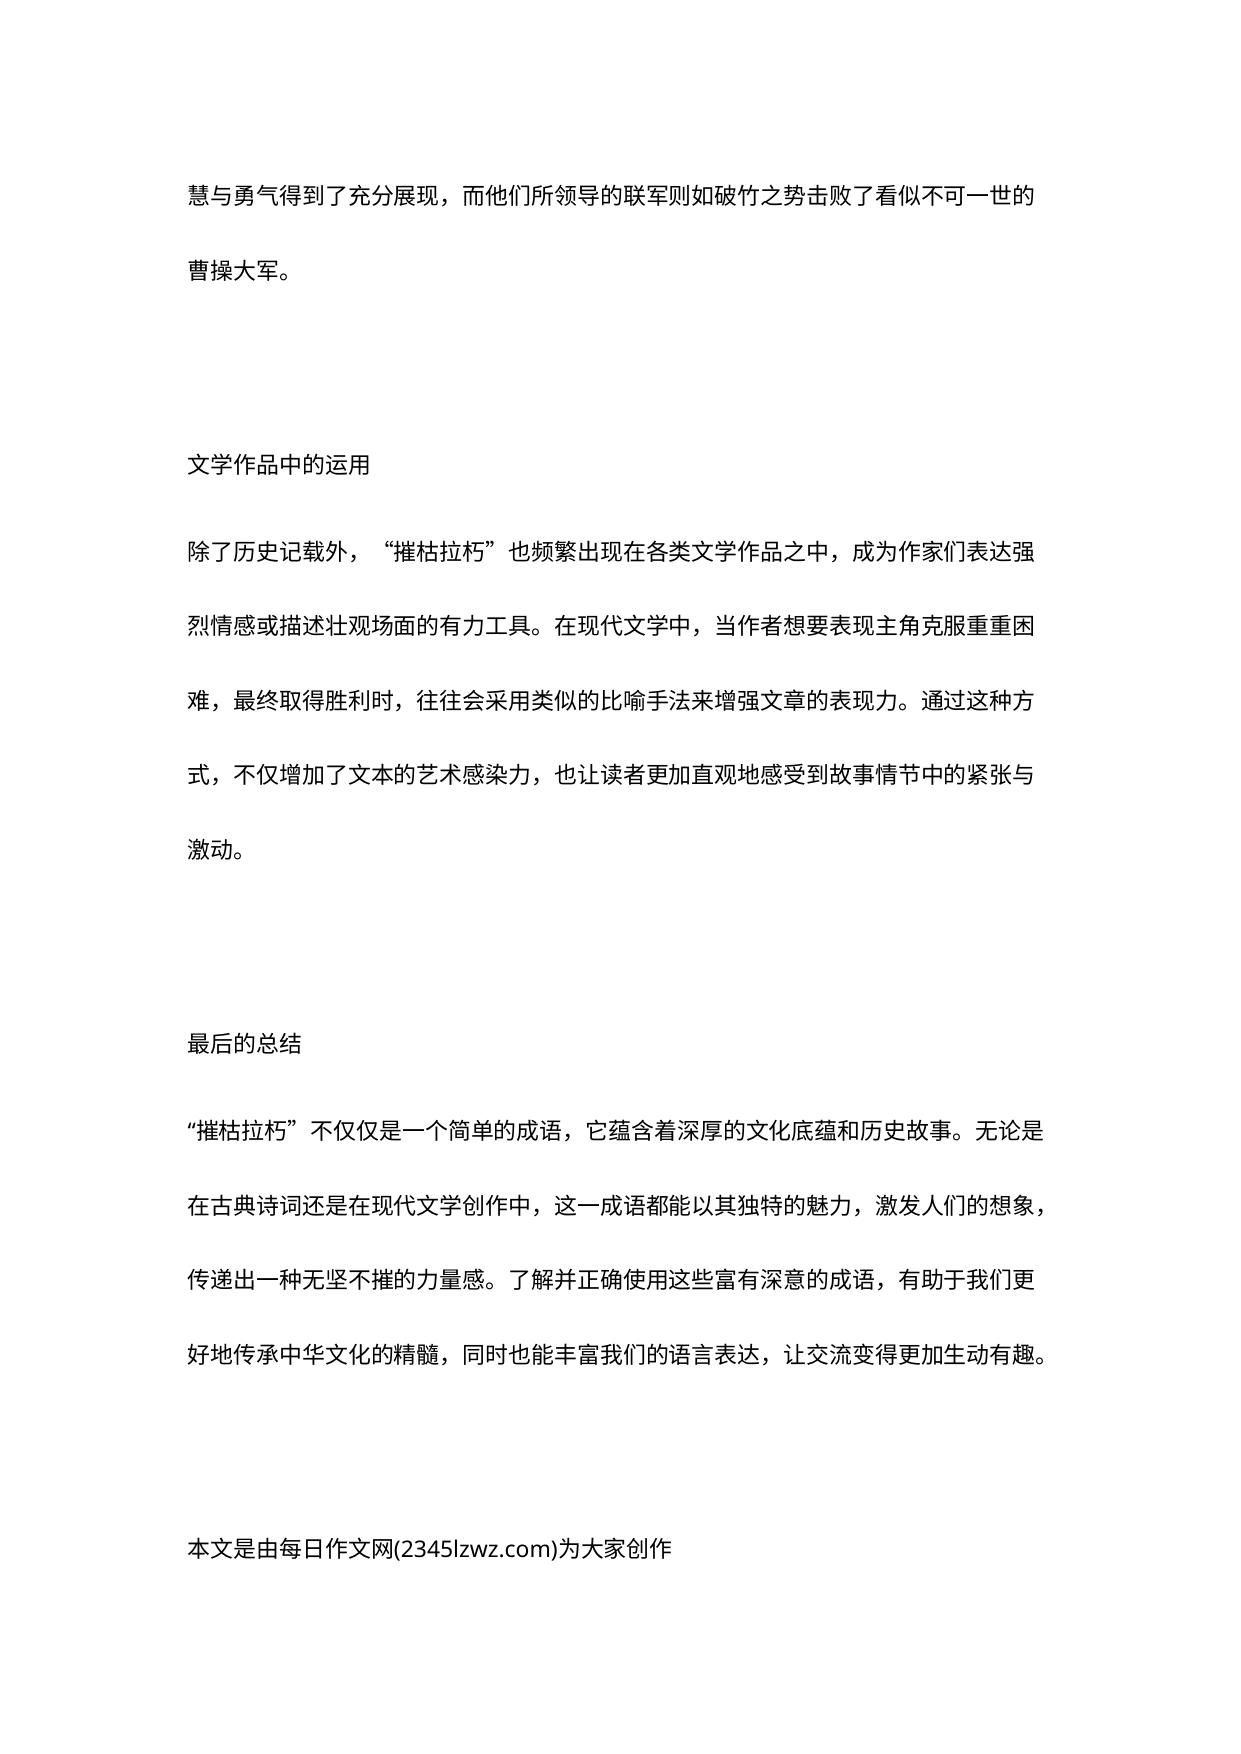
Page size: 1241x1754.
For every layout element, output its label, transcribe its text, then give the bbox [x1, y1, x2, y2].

text “摧枯拉朽”不仅仅是一个简单的成语，它蕴含着深厚的文化底蕴和历史故事。无论是在古典诗词还是在现代文学创作中，这一成语都能以其独特的魅力，激发人们的想象，传递出一种无坚不摧的力量感。了解并正确使用这些富有深意的成语，有助于我们更好地传承中华文化的精髓，同时也能丰富我们的语言表达，让交流变得更加生动有趣。 [187, 1097, 1053, 1386]
text 除了历史记载外，“摧枯拉朽”也频繁出现在各类文学作品之中，成为作家们表达强烈情感或描述壮观场面的有力工具。在现代文学中，当作者想要表现主角克服重重困难，最终取得胜利时，往往会采用类似的比喻手法来增强文章的表现力。通过这种方式，不仅增加了文本的艺术感染力，也让读者更加直观地感受到故事情节中的紧张与激动。 [187, 517, 1053, 881]
text 本文是由每日作文网(2345lzwz.com)为大家创作 [187, 1515, 1053, 1580]
text 文学作品中的运用 [187, 431, 1053, 496]
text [187, 162, 1053, 302]
text 最后的总结 [187, 1011, 1053, 1076]
